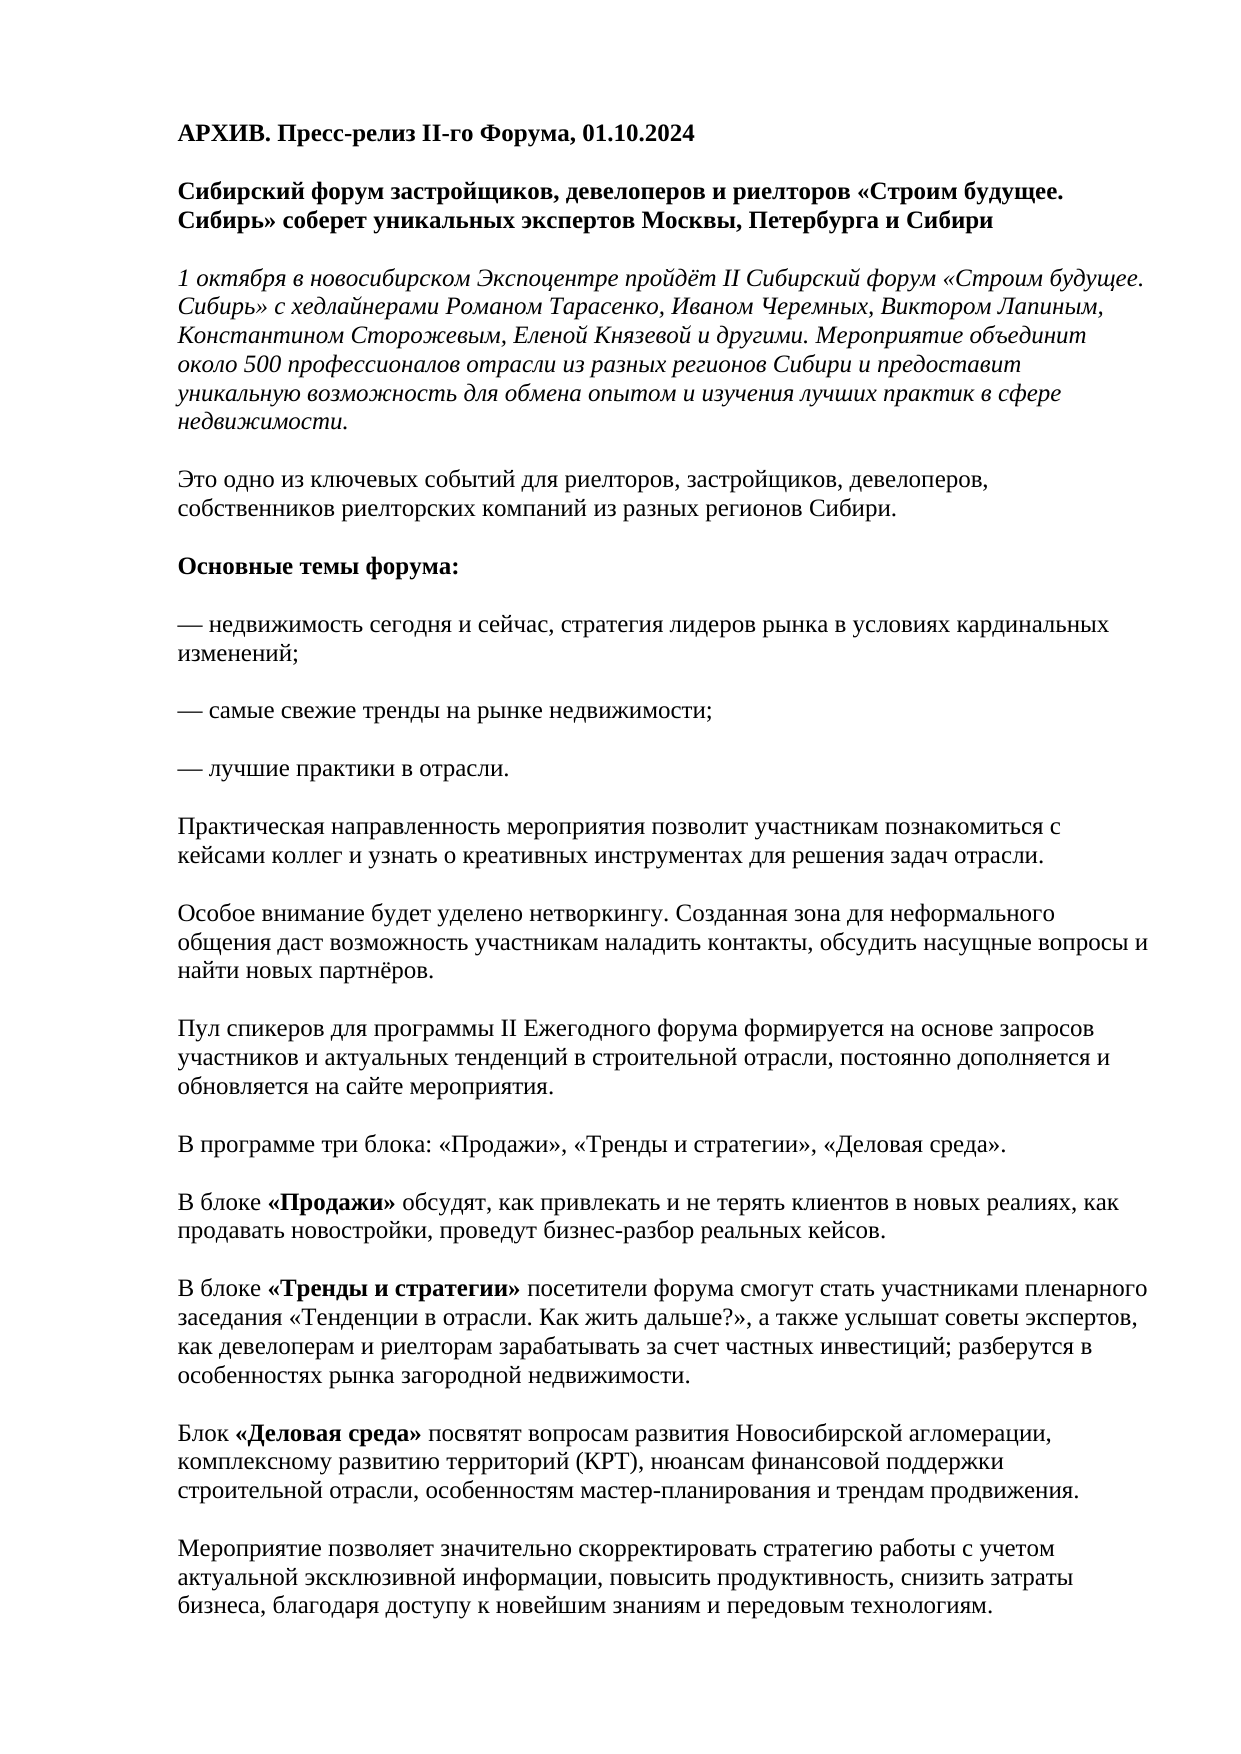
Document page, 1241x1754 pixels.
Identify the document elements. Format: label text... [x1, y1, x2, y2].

text Основные темы форума: [177, 551, 1152, 580]
text Практическая направленность мероприятия позволит участникам познакомиться с кейсами коллег и узнать о креативных инструментах для решения задач отрасли. [177, 811, 1152, 869]
text Это одно из ключевых событий для риелторов, застройщиков, девелоперов, собственников риелторских компаний из разных регионов Сибири. [177, 464, 1152, 522]
text В блоке «Тренды и стратегии» посетители форума смогут стать участниками пленарного заседания «Тенденции в отрасли. Как жить дальше?», а также услышат советы экспертов, как девелоперам и риелторам зарабатывать за счет частных инвестиций; разберутся в особенностях рынка загородной недвижимости. [177, 1273, 1152, 1388]
text Блок «Деловая среда» посвятят вопросам развития Новосибирской агломерации, комплексному развитию территорий (КРТ), нюансам финансовой поддержки строительной отрасли, особенностям мастер-планирования и трендам продвижения. [177, 1418, 1152, 1504]
text — лучшие практики в отрасли. [177, 753, 1152, 782]
text 1 октября в новосибирском Экспоцентре пройдёт II Сибирский форум «Строим будущее. Сибирь» с хедлайнерами Романом Тарасенко, Иваном Черемных, Виктором Лапиным, Константином Сторожевым, Еленой Князевой и другими. Мероприятие объединит около 500 профессионалов отрасли из разных регионов Сибири и предоставит уникальную возможность для обмена опытом и изучения лучших практик в сфере недвижимости. [177, 263, 1152, 435]
text — самые свежие тренды на рынке недвижимости; [177, 696, 1152, 724]
text Особое внимание будет уделено нетворкингу. Созданная зона для неформального общения даст возможность участникам наладить контакты, обсудить насущные вопросы и найти новых партнёров. [177, 898, 1152, 984]
text Сибирский форум застройщиков, девелоперов и риелторов «Строим будущее. Сибирь» соберет уникальных экспертов Москвы, Петербурга и Сибири [177, 176, 1152, 233]
text В программе три блока: «Продажи», «Тренды и стратегии», «Деловая среда». [177, 1129, 1152, 1158]
text Пул спикеров для программы II Ежегодного форума формируется на основе запросов участников и актуальных тенденций в строительной отрасли, постоянно дополняется и обновляется на сайте мероприятия. [177, 1013, 1152, 1100]
text АРХИВ. Пресс-релиз II-го Форума, 01.10.2024 [177, 118, 1152, 147]
text — недвижимость сегодня и сейчас, стратегия лидеров рынка в условиях кардинальных изменений; [177, 609, 1152, 666]
text Мероприятие позволяет значительно скорректировать стратегию работы с учетом актуальной эксклюзивной информации, повысить продуктивность, снизить затраты бизнеса, благодаря доступу к новейшим знаниям и передовым технологиям. [177, 1533, 1152, 1619]
text В блоке «Продажи» обсудят, как привлекать и не терять клиентов в новых реалиях, как продавать новостройки, проведут бизнес-разбор реальных кейсов. [177, 1187, 1152, 1244]
